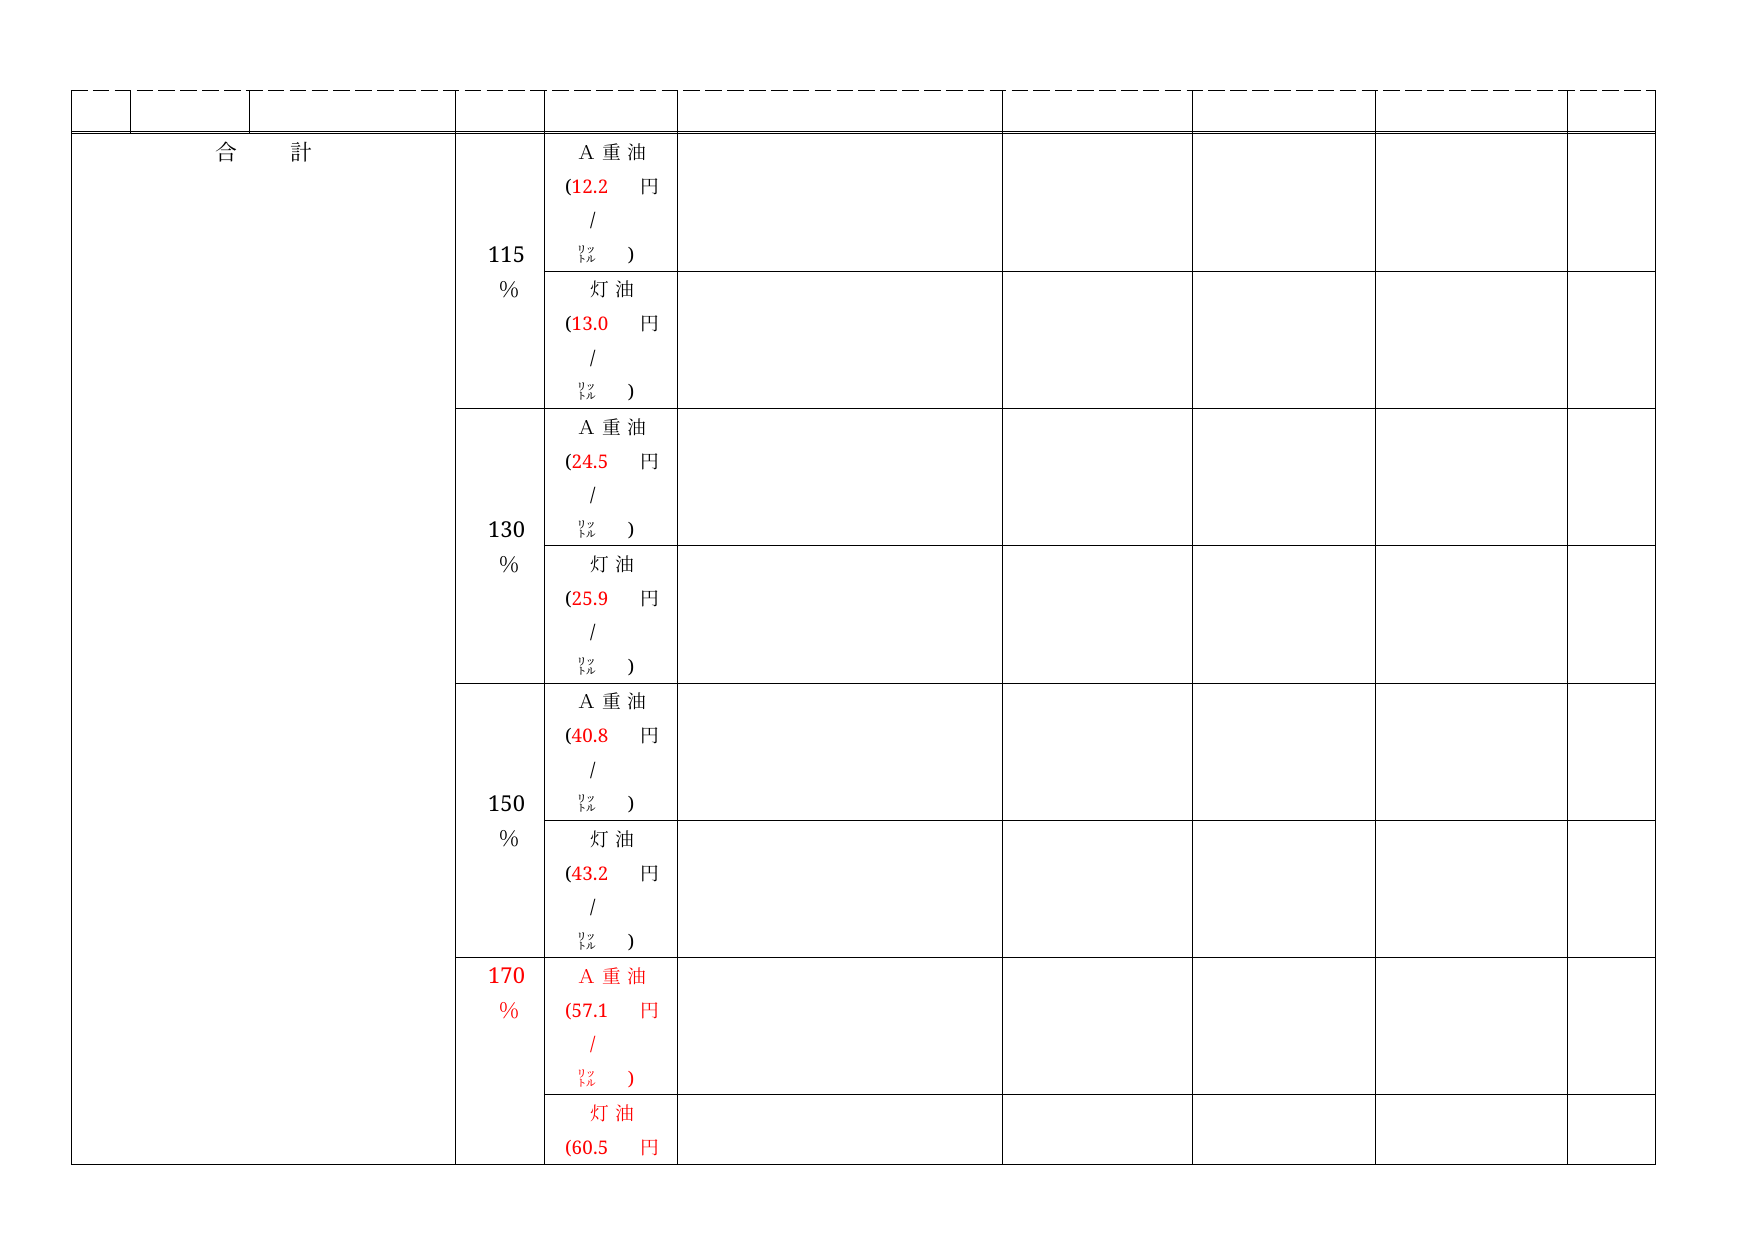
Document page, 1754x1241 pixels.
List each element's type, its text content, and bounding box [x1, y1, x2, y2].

table_cell [1193, 821, 1375, 957]
table_cell [72, 90, 130, 131]
table_cell [1376, 821, 1567, 957]
table_cell 灯油 (25.9円/㍑) [545, 546, 677, 682]
table_cell [1376, 684, 1567, 820]
table_cell [1568, 272, 1655, 408]
table_cell Ａ重油 (40.8円/㍑) [545, 684, 677, 820]
table_cell 灯油 (13.0円/㍑) [545, 272, 677, 408]
table_cell Ａ重油 (57.1円/㍑) [545, 958, 677, 1094]
table_cell [1376, 90, 1567, 131]
table_cell [678, 546, 1002, 682]
table_cell [1568, 821, 1655, 957]
table_cell [1003, 821, 1192, 957]
table_cell [1568, 409, 1655, 545]
table_cell [678, 272, 1002, 408]
table_cell [1376, 272, 1567, 408]
table_cell [1193, 409, 1375, 545]
table_cell [1193, 546, 1375, 682]
table_cell [1376, 546, 1567, 682]
table_cell [1376, 409, 1567, 545]
table_cell 合 計 [72, 134, 455, 1163]
table_cell Ａ重油 (12.2円/㍑) [545, 134, 677, 271]
table_cell [1193, 958, 1375, 1094]
table_cell [1568, 958, 1655, 1094]
table_cell [131, 90, 249, 131]
table_cell [1193, 134, 1375, 271]
table_cell [1193, 684, 1375, 820]
table_cell [1003, 134, 1192, 271]
table_cell [1568, 546, 1655, 682]
table_cell [678, 134, 1002, 271]
table_cell [1003, 684, 1192, 820]
table_cell [1568, 684, 1655, 820]
table_cell [678, 684, 1002, 820]
table_cell [678, 821, 1002, 957]
table_cell [456, 90, 544, 131]
table_cell [1003, 409, 1192, 545]
table_cell [545, 90, 677, 131]
table_cell [1003, 90, 1192, 131]
table_cell [1193, 272, 1375, 408]
table_cell [678, 1095, 1002, 1163]
table_cell [1568, 1095, 1655, 1163]
table_cell [250, 90, 455, 131]
table_cell 150％ [456, 684, 544, 957]
table_cell [1376, 1095, 1567, 1163]
table_cell [1003, 546, 1192, 682]
table_cell 115％ [456, 134, 544, 408]
table_cell [1003, 1095, 1192, 1163]
table_cell [1193, 1095, 1375, 1163]
table_cell [678, 409, 1002, 545]
table_cell [678, 958, 1002, 1094]
table_cell [1568, 90, 1655, 131]
table_cell [1193, 90, 1375, 131]
table_cell [1376, 134, 1567, 271]
table_cell [1568, 134, 1655, 271]
table_cell [678, 90, 1002, 131]
table_cell [1003, 958, 1192, 1094]
table_cell 130％ [456, 409, 544, 682]
table_cell 170％ [456, 958, 544, 1163]
table_cell Ａ重油 (24.5円/㍑) [545, 409, 677, 545]
table_cell [1376, 958, 1567, 1094]
table_cell [1003, 272, 1192, 408]
table_cell 灯油 (60.5円/㍑) [545, 1095, 677, 1163]
table_cell 灯油 (43.2円/㍑) [545, 821, 677, 957]
